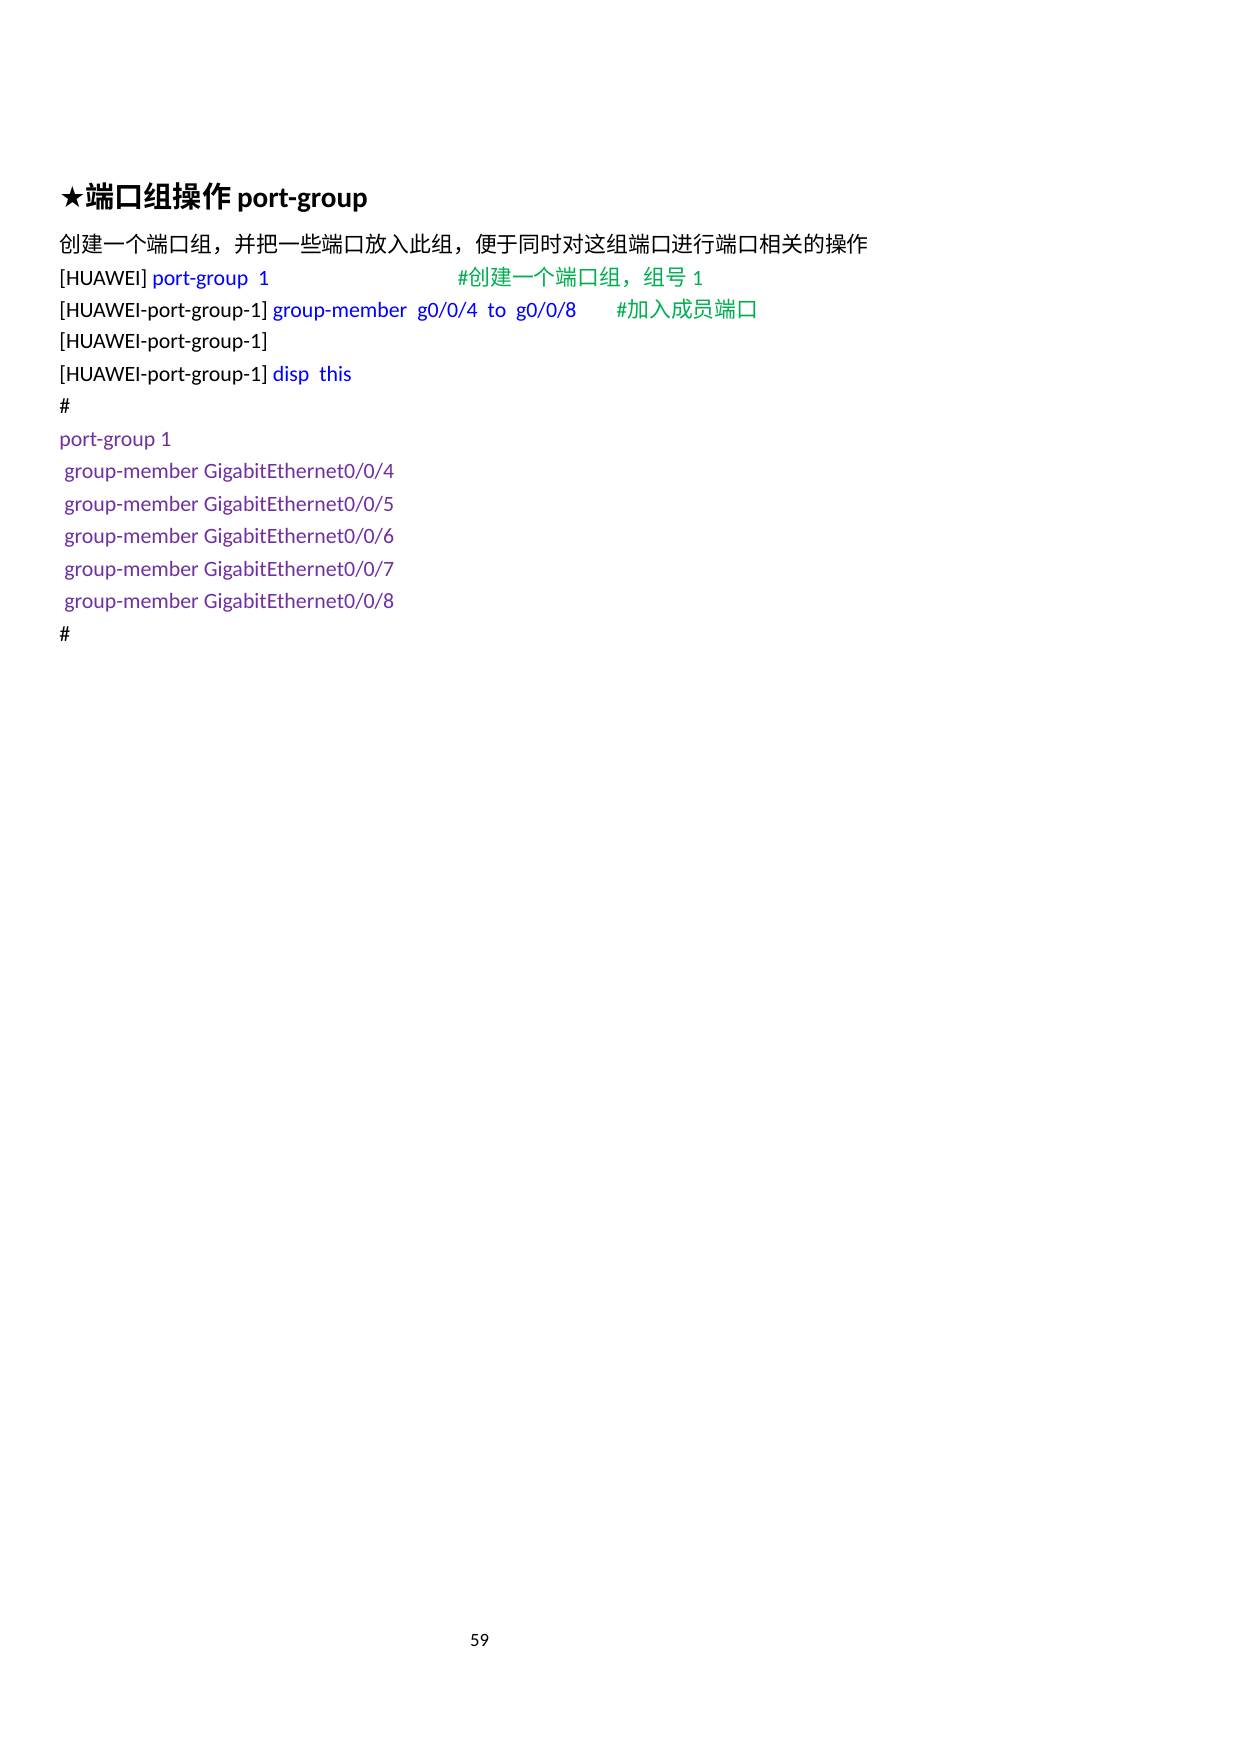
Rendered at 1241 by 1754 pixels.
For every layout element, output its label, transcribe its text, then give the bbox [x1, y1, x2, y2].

text 创建一个端口组，并把一些端口放入此组，便于同时对这组端口进行端口相关的操作 [59, 227, 1181, 259]
text [HUAWEI-port-group-1] [59, 324, 1181, 357]
text group-member GigabitEthernet0/0/6 [59, 519, 1181, 552]
text [HUAWEI-port-group-1] disp this [59, 357, 1181, 389]
text [HUAWEI-port-group-1] group-member g0/0/4 to g0/0/8 #加入成员端口 [59, 292, 1181, 324]
text group-member GigabitEthernet0/0/4 [59, 454, 1181, 487]
text group-member GigabitEthernet0/0/7 [59, 552, 1181, 584]
text group-member GigabitEthernet0/0/8 [59, 584, 1181, 617]
text group-member GigabitEthernet0/0/5 [59, 487, 1181, 519]
text [HUAWEI] port-group 1 #创建一个端口组，组号 1 [59, 259, 1181, 292]
text ★端口组操作port-group [59, 162, 1181, 227]
text # [59, 389, 1181, 422]
text # [59, 617, 1181, 649]
text port-group 1 [59, 422, 1181, 454]
